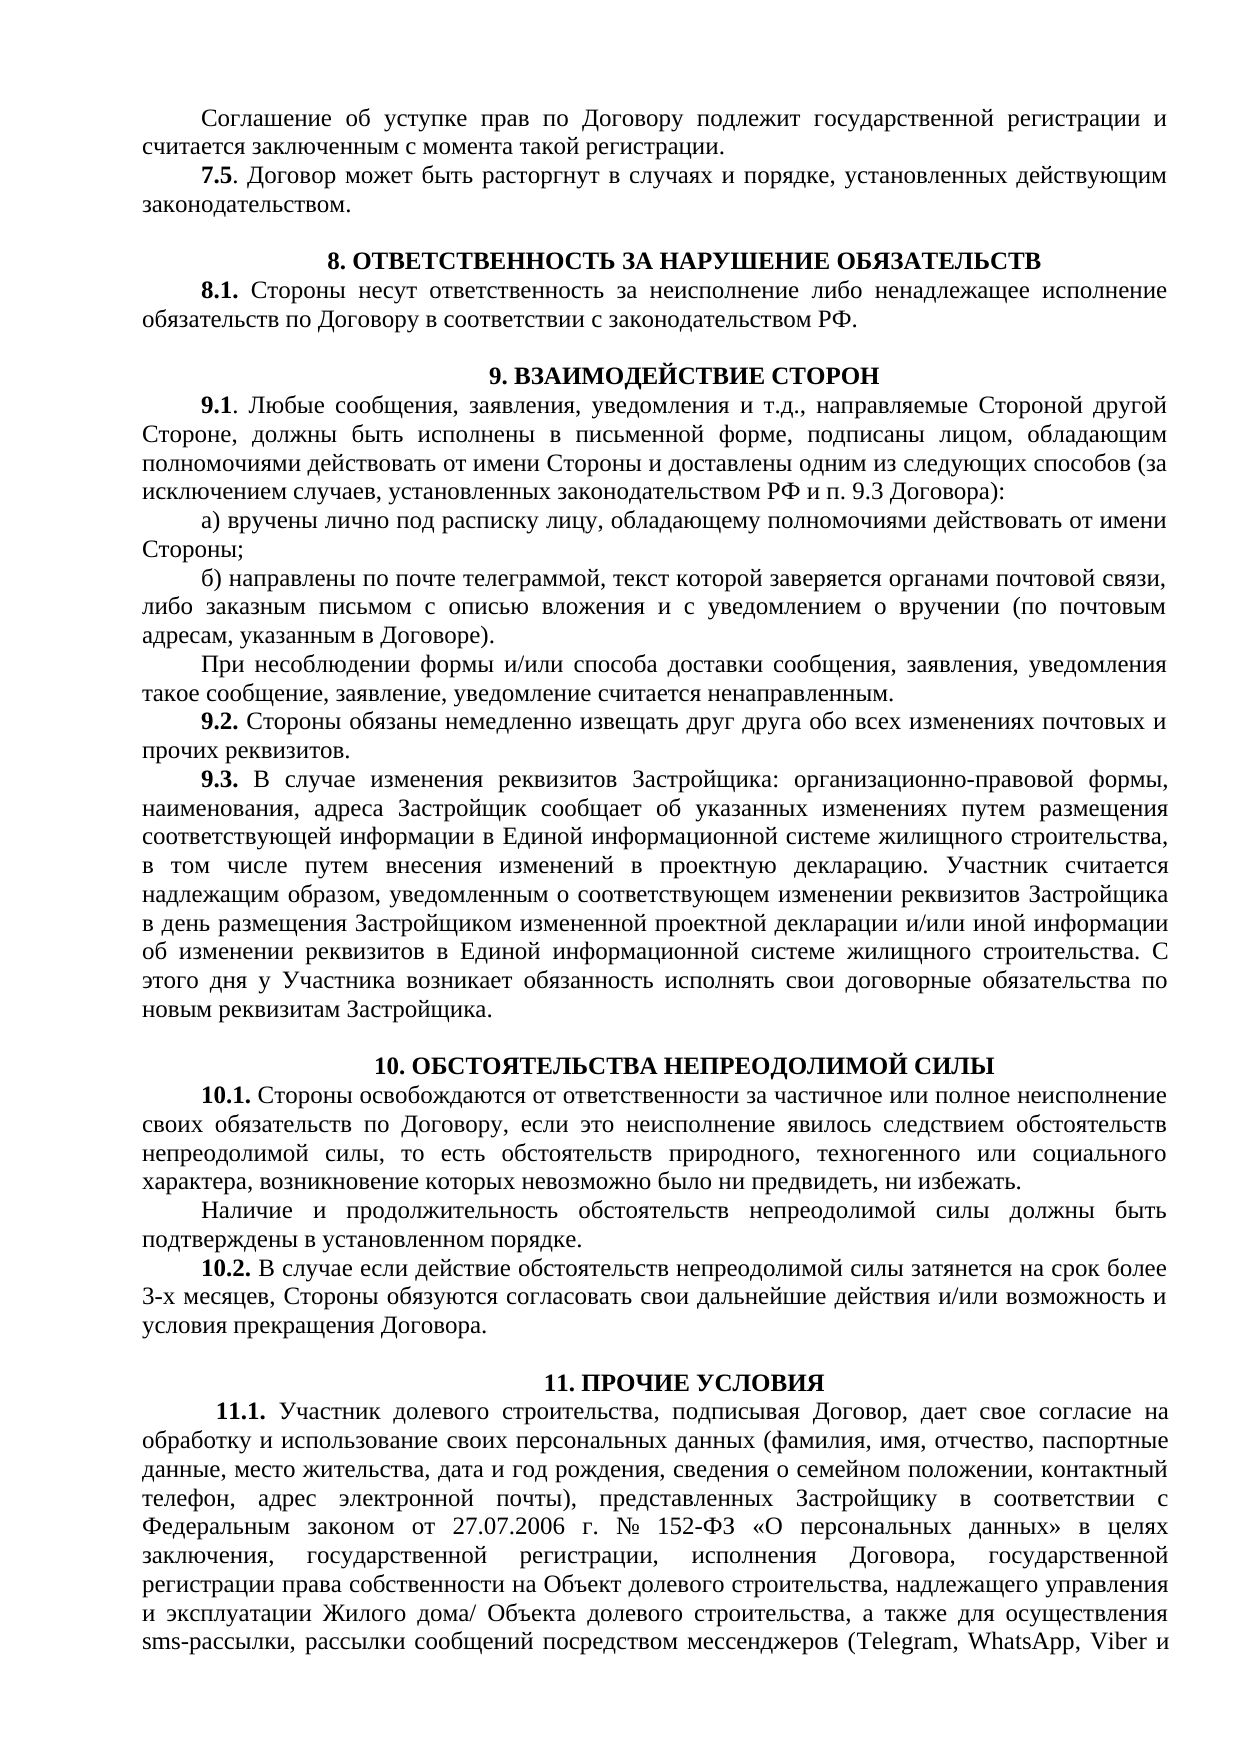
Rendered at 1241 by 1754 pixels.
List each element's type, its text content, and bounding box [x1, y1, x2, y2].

text 10.2. В случае если действие обстоятельств непреодолимой силы затянется на срок более 3-х месяцев, Стороны обязуются согласовать свои дальнейшие действия и/или возможность и условия прекращения Договора. [142, 1253, 1168, 1339]
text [142, 1396, 1169, 1655]
text Соглашение об уступке прав по Договору подлежит государственной регистрации и считается заключенным с момента такой регистрации. [142, 103, 1168, 160]
text 10.1. Стороны освобождаются от ответственности за частичное или полное неисполнение своих обязательств по Договору, если это неисполнение явилось следствием обстоятельств непреодолимой силы, то есть обстоятельств природного, техногенного или социального характера, возникновение которых невозможно было ни предвидеть, ни избежать. [142, 1080, 1168, 1195]
text 8. ОТВЕТСТВЕННОСТЬ ЗА НАРУШЕНИЕ ОБЯЗАТЕЛЬСТВ [142, 246, 1168, 275]
text 11. ПРОЧИЕ УСЛОВИЯ [142, 1368, 1168, 1396]
text 9. ВЗАИМОДЕЙСТВИЕ СТОРОН [142, 361, 1168, 390]
text При несоблюдении формы и/или способа доставки сообщения, заявления, уведомления такое сообщение, заявление, уведомление считается ненаправленным. [142, 649, 1168, 706]
text а) вручены лично под расписку лицу, обладающему полномочиями действовать от имени Стороны; [142, 505, 1168, 563]
text 9.3. В случае изменения реквизитов Застройщика: организационно-правовой формы, наименования, адреса Застройщик сообщает об указанных изменениях путем размещения соответствующей информации в Единой информационной системе жилищного строительства, в том числе путем внесения изменений в проектную декларацию. Участник считается надлежащим образом, уведомленным о соответствующем изменении реквизитов Застройщика в день размещения Застройщиком измененной проектной декларации и/или иной информации об изменении реквизитов в Единой информационной системе жилищного строительства. С этого дня у Участника возникает обязанность исполнять свои договорные обязательства по новым реквизитам Застройщика. [142, 764, 1169, 1023]
text 9.2. Стороны обязаны немедленно извещать друг друга обо всех изменениях почтовых и прочих реквизитов. [142, 706, 1168, 764]
text 8.1. Стороны несут ответственность за неисполнение либо ненадлежащее исполнение обязательств по Договору в соответствии с законодательством РФ. [142, 275, 1168, 333]
text 9.1. Любые сообщения, заявления, уведомления и т.д., направляемые Стороной другой Стороне, должны быть исполнены в письменной форме, подписаны лицом, обладающим полномочиями действовать от имени Стороны и доставлены одним из следующих способов (за исключением случаев, установленных законодательством РФ и п. 9.3 Договора): [142, 390, 1168, 505]
text Наличие и продолжительность обстоятельств непреодолимой силы должны быть подтверждены в установленном порядке. [142, 1195, 1168, 1253]
text 10. ОБСТОЯТЕЛЬСТВА НЕПРЕОДОЛИМОЙ СИЛЫ [142, 1051, 1168, 1080]
text 7.5. Договор может быть расторгнут в случаях и порядке, установленных действующим законодательством. [142, 160, 1168, 218]
text б) направлены по почте телеграммой, текст которой заверяется органами почтовой связи, либо заказным письмом с описью вложения и с уведомлением о вручении (по почтовым адресам, указанным в Договоре). [142, 563, 1168, 649]
